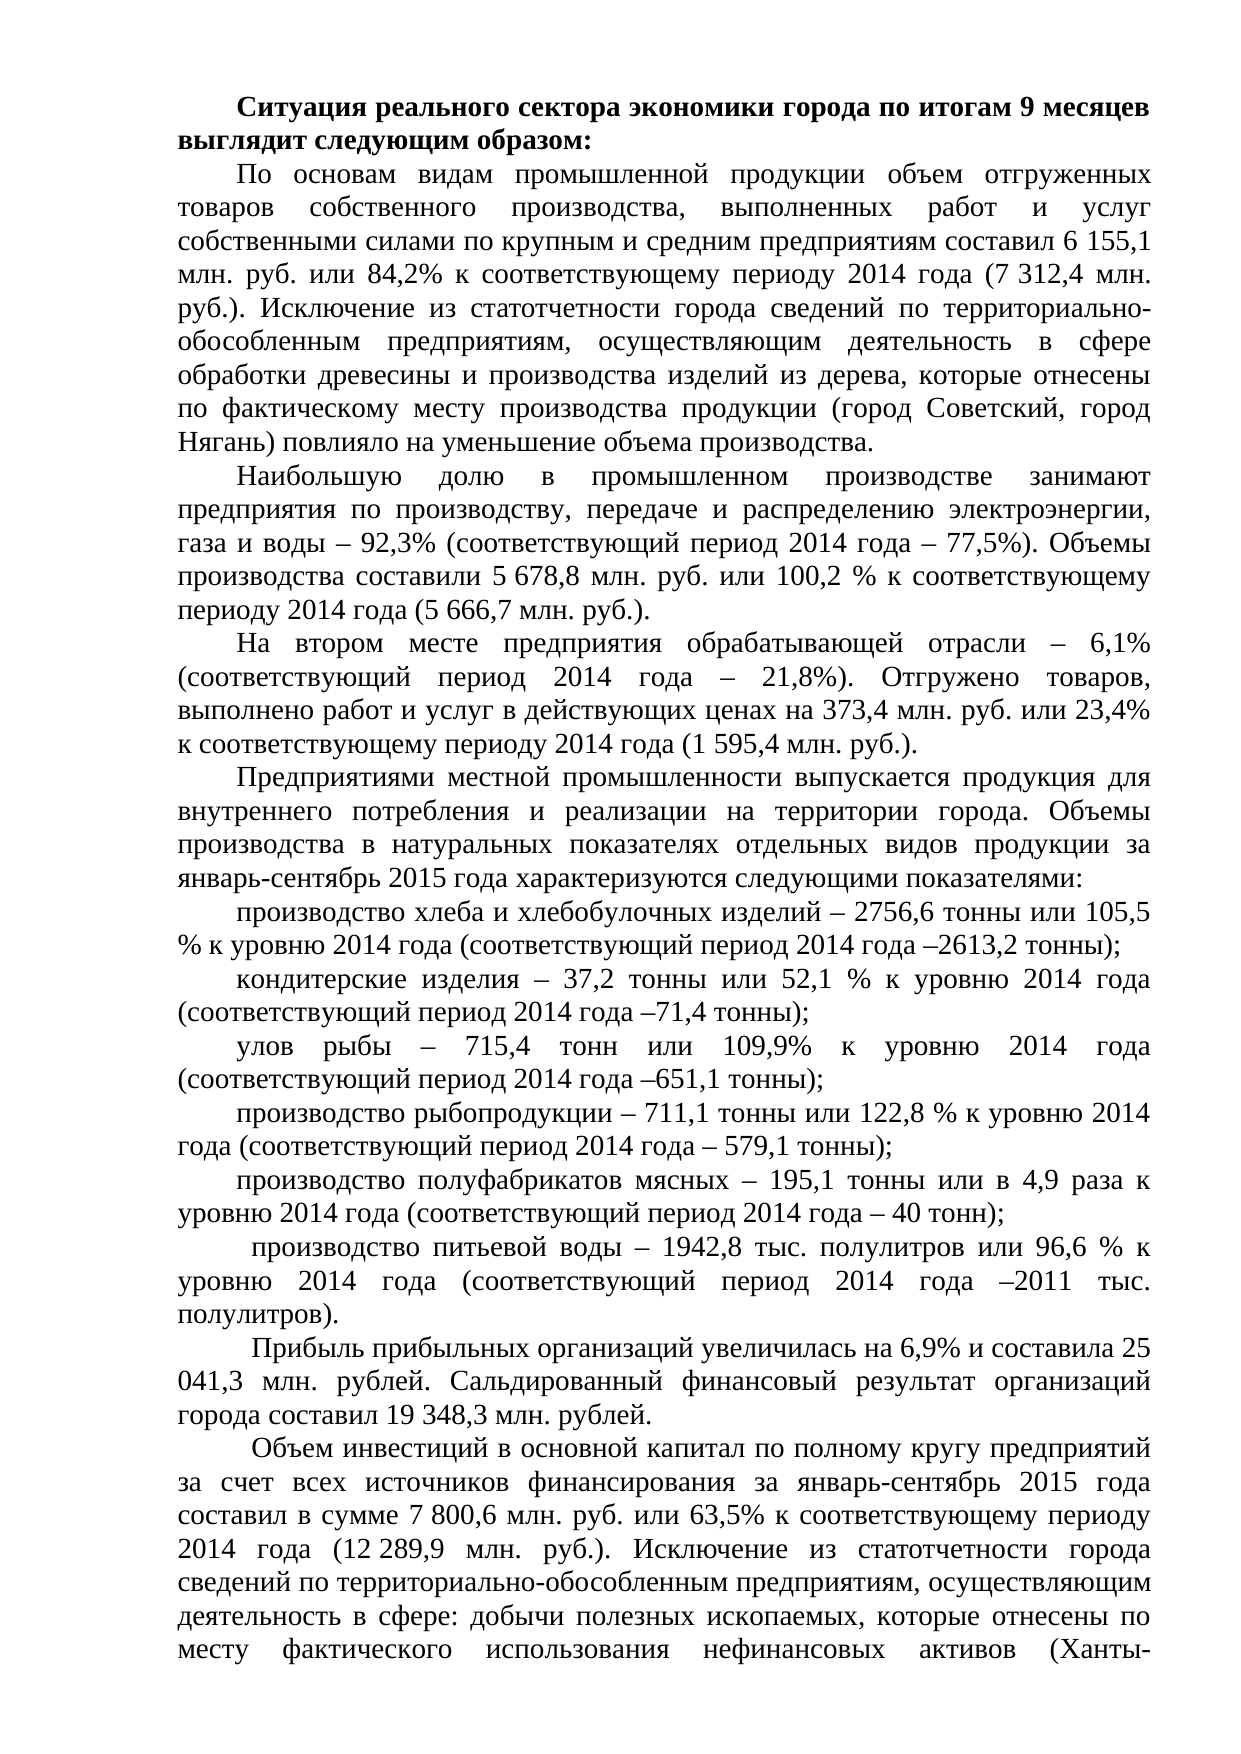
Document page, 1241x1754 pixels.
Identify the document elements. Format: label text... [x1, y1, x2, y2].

text Наибольшую долю в промышленном производстве занимают предприятия по производству, передаче и распределению электроэнергии, газа и воды – 92,3% (соответствующий период 2014 года – 77,5%). Объемы производства составили 5 678,8 млн. руб. или 100,2 % к соответствующему периоду 2014 года (5 666,7 млн. руб.). [177, 458, 1152, 625]
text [177, 1430, 1152, 1665]
text По основам видам промышленной продукции объем отгруженных товаров собственного производства, выполненных работ и услуг собственными силами по крупным и средним предприятиям составил 6 155,1 млн. руб. или 84,2% к соответствующему периоду 2014 года (7 312,4 млн. руб.). Исключение из статотчетности города сведений по территориально-обособленным предприятиям, осуществляющим деятельность в сфере обработки древесины и производства изделий из дерева, которые отнесены по фактическому месту производства продукции (город Советский, город Нягань) повлияло на уменьшение объема производства. [177, 156, 1152, 458]
text Ситуация реального сектора экономики города по итогам 9 месяцев выглядит следующим образом: [177, 89, 1152, 156]
text производство рыбопродукции – 711,1 тонны или 122,8 % к уровню 2014 года (соответствующий период 2014 года – 579,1 тонны); [177, 1095, 1152, 1162]
text производство хлеба и хлебобулочных изделий – 2756,6 тонны или 105,5 % к уровню 2014 года (соответствующий период 2014 года –2613,2 тонны); [177, 894, 1152, 961]
text Предприятиями местной промышленности выпускается продукция для внутреннего потребления и реализации на территории города. Объемы производства в натуральных показателях отдельных видов продукции за январь-сентябрь 2015 года характеризуются следующими показателями: [177, 759, 1152, 894]
text кондитерские изделия – 37,2 тонны или 52,1 % к уровню 2014 года (соответствующий период 2014 года –71,4 тонны); [177, 961, 1152, 1028]
text производство питьевой воды – 1942,8 тыс. полулитров или 96,6 % к уровню 2014 года (соответствующий период 2014 года –2011 тыс. полулитров). [177, 1229, 1152, 1330]
text производство полуфабрикатов мясных – 195,1 тонны или в 4,9 раза к уровню 2014 года (соответствующий период 2014 года – 40 тонн); [177, 1162, 1152, 1229]
text улов рыбы – 715,4 тонн или 109,9% к уровню 2014 года (соответствующий период 2014 года –651,1 тонны); [177, 1028, 1152, 1095]
text Прибыль прибыльных организаций увеличилась на 6,9% и составила 25 041,3 млн. рублей. Сальдированный финансовый результат организаций города составил 19 348,3 млн. рублей. [177, 1330, 1152, 1430]
text На втором месте предприятия обрабатывающей отрасли – 6,1% (соответствующий период 2014 года – 21,8%). Отгружено товаров, выполнено работ и услуг в действующих ценах на 373,4 млн. руб. или 23,4% к соответствующему периоду 2014 года (1 595,4 млн. руб.). [177, 625, 1152, 759]
